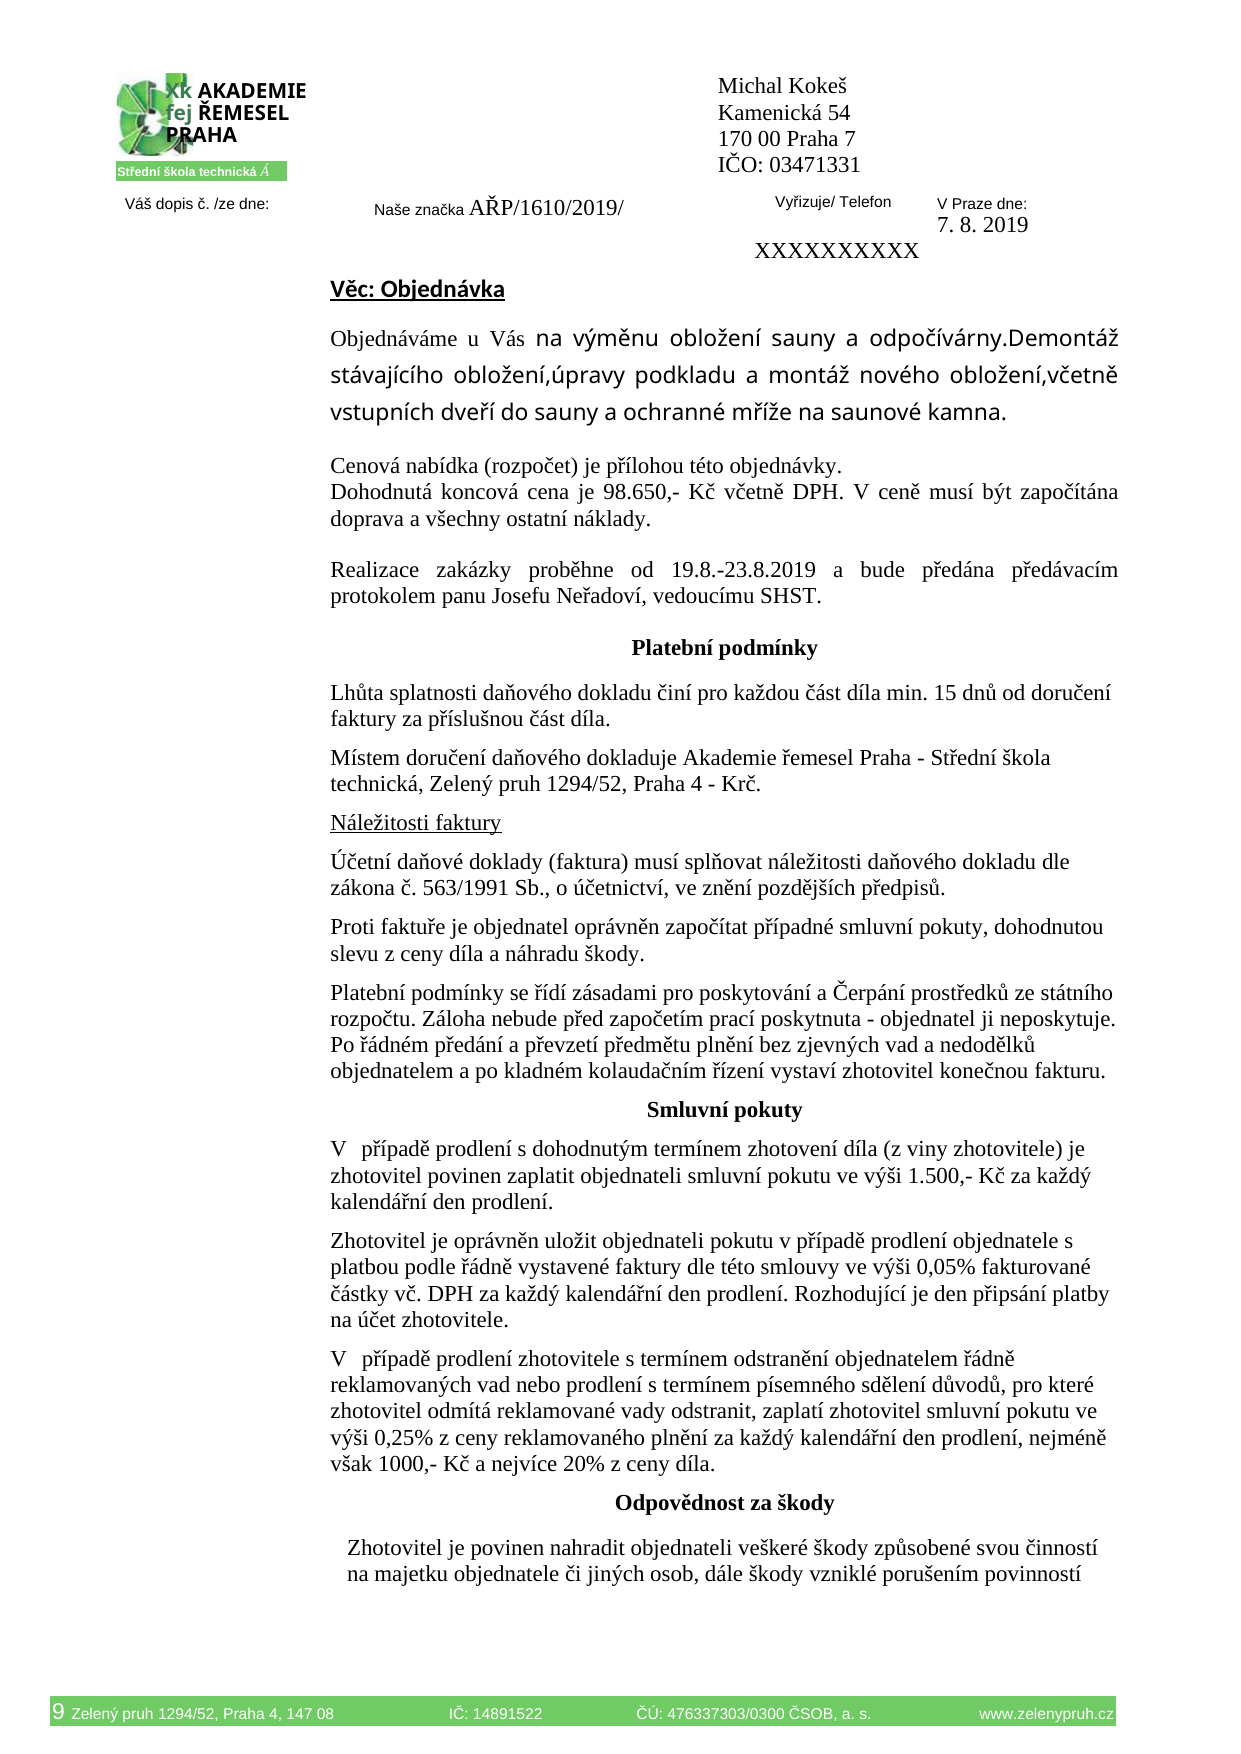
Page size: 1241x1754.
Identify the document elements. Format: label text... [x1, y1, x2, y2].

text Místem doručení daňového dokladuje Akademie řemesel Praha - Střední škola technická, Zelený pruh 1294/52, Praha 4 - Krč. [330, 744, 1119, 797]
text Michal Kokeš Kamenická 54 170 00 Praha 7 IČO: 03471331 [718, 72, 865, 178]
text Proti faktuře je objednatel oprávněn započítat případné smluvní pokuty, dohodnutou slevu z ceny díla a náhradu škody. [330, 913, 1119, 966]
text Realizace zakázky proběhne od 19.8.-23.8.2019 a bude předána předávacím protokolem panu Josefu Neřadoví, vedoucímu SHST. [330, 556, 1119, 609]
text Odpovědnost za škody [330, 1489, 1119, 1515]
text Platební podmínky [330, 634, 1119, 660]
text Objednáváme u Vás na výměnu obložení sauny a odpočívárny.Demontáž stávajícího obložení,úpravy podkladu a montáž nového obložení,včetně vstupních dveří do sauny a ochranné mříže na saunové kamna. [330, 322, 1119, 427]
text Věc: Objednávka [330, 277, 1119, 303]
picture [116, 73, 194, 156]
text Zhotovitel je oprávněn uložit objednateli pokutu v případě prodlení objednatele s platbou podle řádně vystavené faktury dle této smlouvy ve výši 0,05% fakturované částky vč. DPH za každý kalendářní den prodlení. Rozhodující je den připsání platby na účet zhotovitele. [330, 1227, 1119, 1332]
text Náležitosti faktury [330, 809, 1119, 836]
text Lhůta splatnosti daňového dokladu činí pro každou část díla min. 15 dnů od doručení faktury za příslušnou část díla. [330, 679, 1119, 732]
text Naše značka AŘP/1610/2019/ [330, 194, 653, 220]
text Platební podmínky se řídí zásadami pro poskytování a Čerpání prostředků ze státního rozpočtu. Záloha nebude před započetím prací poskytnuta - objednatel ji neposkytuje. Po řádném předání a převzetí předmětu plnění bez zjevných vad a nedodělků objednatelem a po kladném kolaudačním řízení vystaví zhotovitel konečnou fakturu. [330, 978, 1119, 1084]
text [347, 1534, 1119, 1587]
text Dohodnutá koncová cena je 98.650,- Kč včetně DPH. V ceně musí být započítána doprava a všechny ostatní náklady. [330, 478, 1119, 531]
list případě prodlení s dohodnutým termínem zhotovení díla (z viny zhotovitele) je zhotovitel povinen zaplatit objednateli smluvní pokutu ve výši 1.500,- Kč za každý kalendářní den prodlení. [330, 1135, 1119, 1214]
text Vyřizuje/ Telefon XXXXXXXXXX [754, 192, 1119, 264]
text Účetní daňové doklady (faktura) musí splňovat náležitosti daňového dokladu dle zákona č. 563/1991 Sb., o účetnictví, ve znění pozdějších předpisů. [330, 848, 1119, 901]
list případě prodlení zhotovitele s termínem odstranění objednatelem řádně reklamovaných vad nebo prodlení s termínem písemného sdělení důvodů, pro které zhotovitel odmítá reklamované vady odstranit, zaplatí zhotovitel smluvní pokutu ve výši 0,25% z ceny reklamovaného plnění za každý kalendářní den prodlení, nejméně však 1000,- Kč a nejvíce 20% z ceny díla. [330, 1345, 1119, 1477]
text Cenová nabídka (rozpočet) je přílohou této objednávky. [330, 452, 1119, 478]
text Smluvní pokuty [330, 1096, 1119, 1123]
